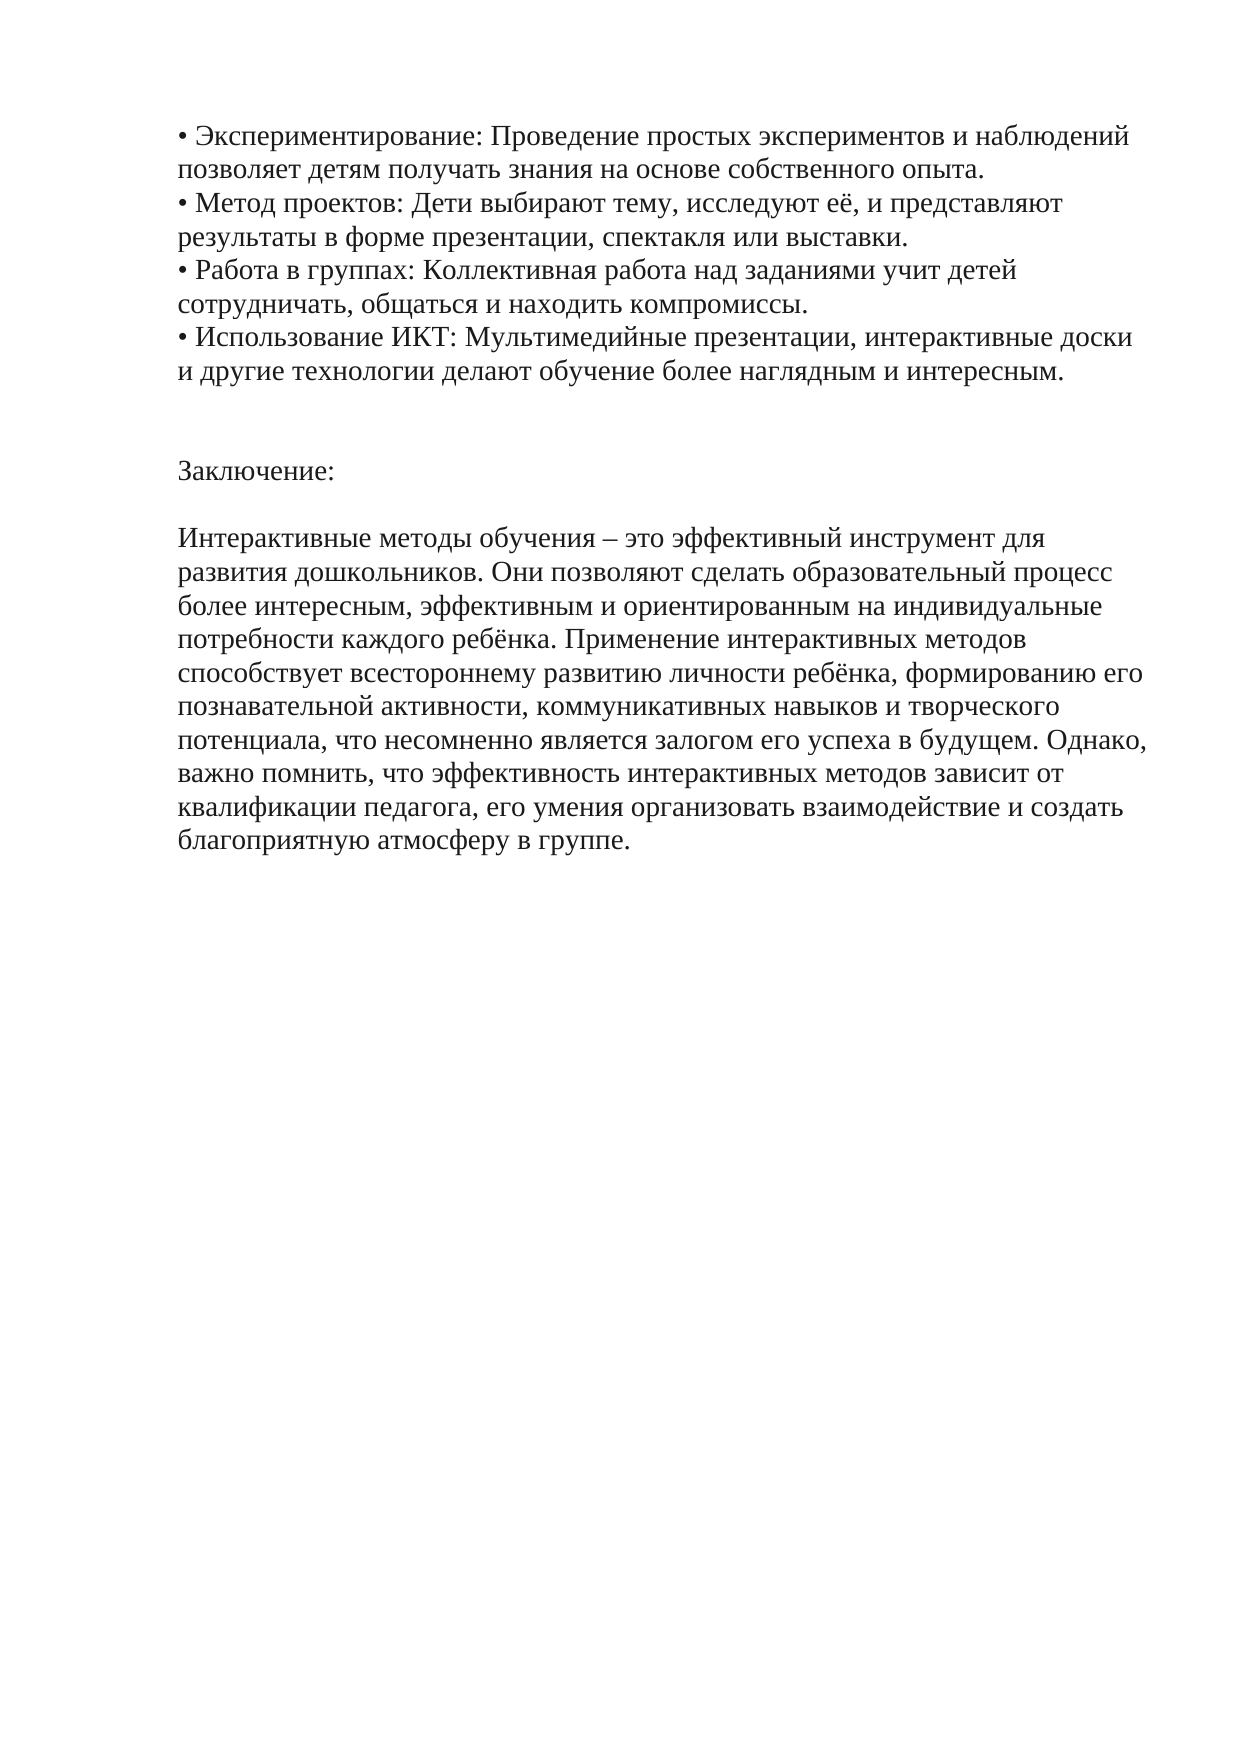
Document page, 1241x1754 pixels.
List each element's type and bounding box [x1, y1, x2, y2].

text [177, 118, 1152, 856]
